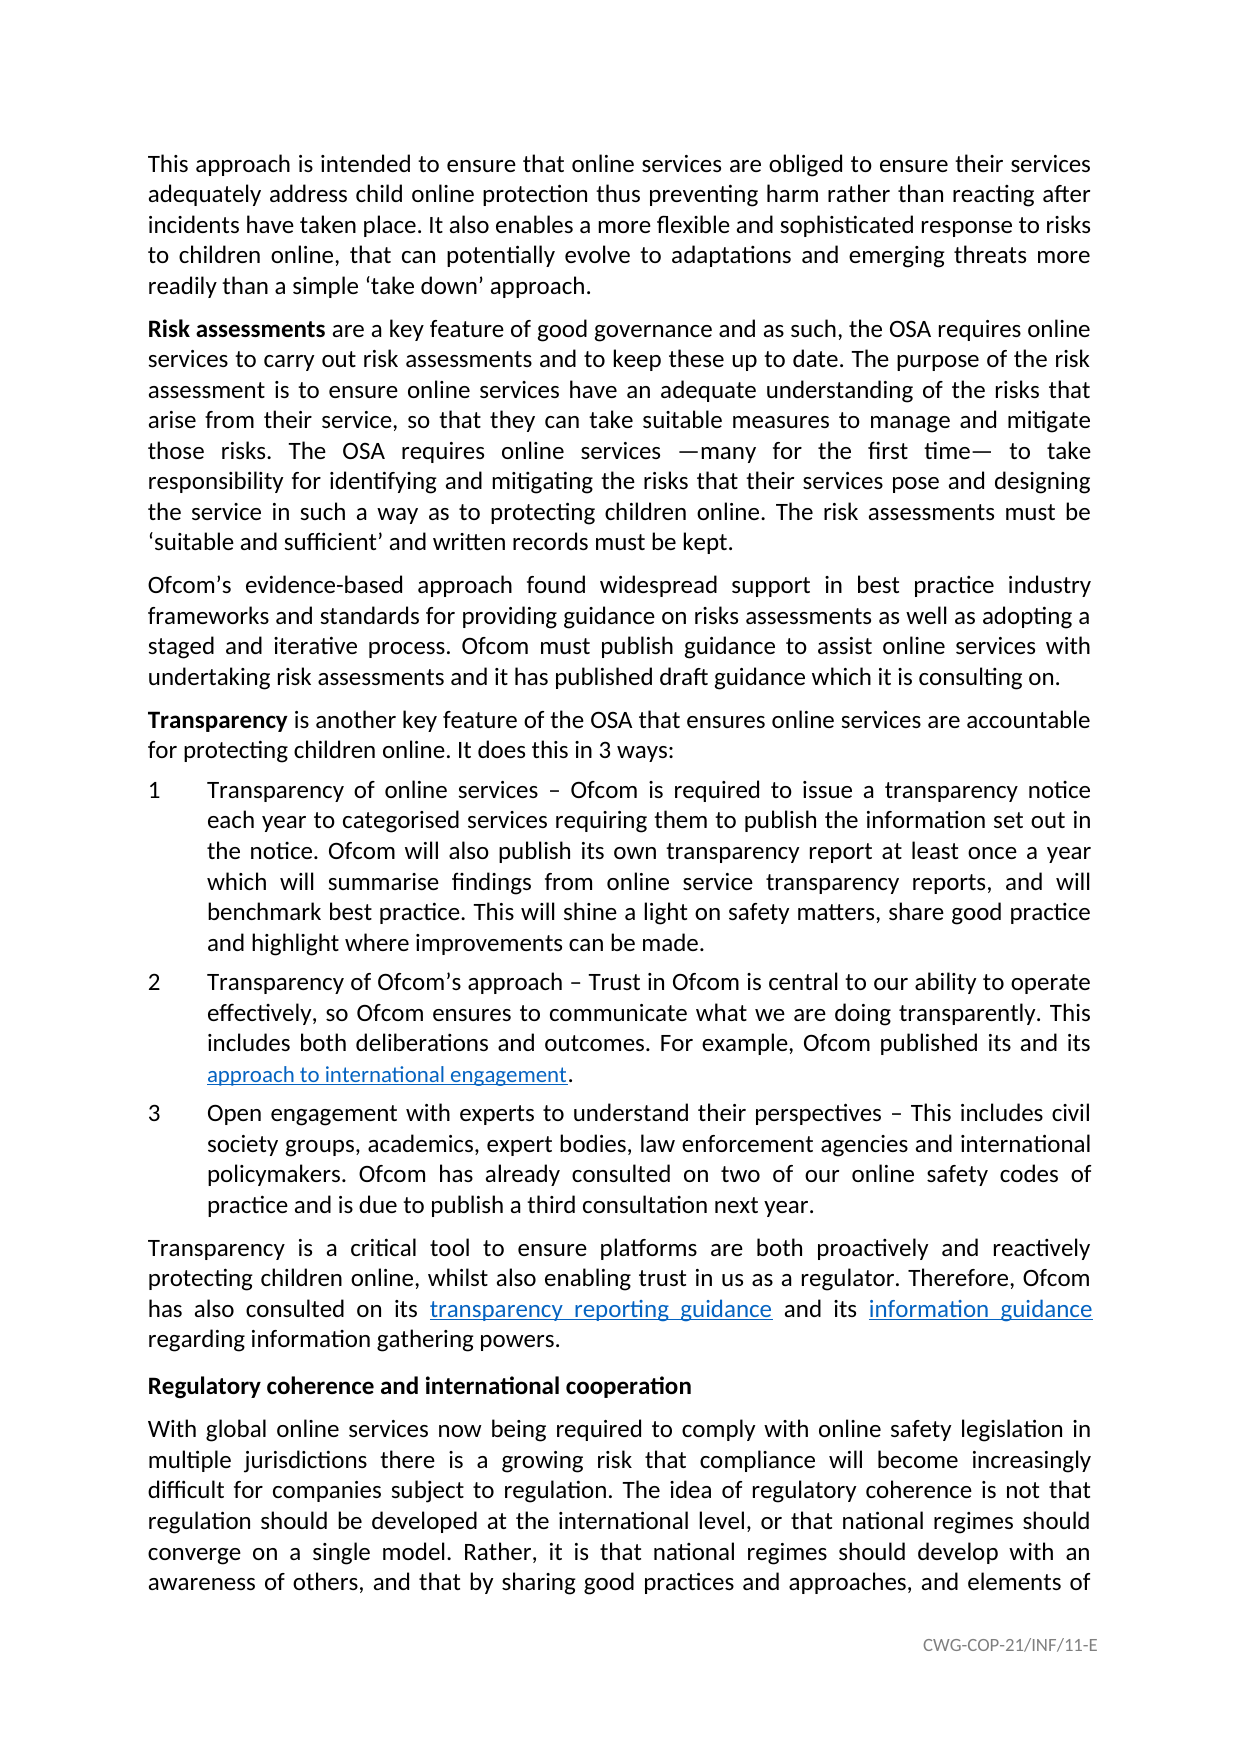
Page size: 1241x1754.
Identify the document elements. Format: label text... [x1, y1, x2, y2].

text 1 Transparency of online services – Ofcom is required to issue a transparency notice each year to categorised services requiring them to publish the information set out in the notice. Ofcom will also publish its own transparency report at least once a year which will summarise findings from online service transparency reports, and will benchmark best practice. This will shine a light on safety matters, share good practice and highlight where improvements can be made. [148, 774, 1092, 957]
subtitle Regulatory coherence and international cooperation [148, 1371, 1092, 1401]
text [148, 1413, 1092, 1597]
text Ofcom’s evidence-based approach found widespread support in best practice industry frameworks and standards for providing guidance on risks assessments as well as adopting a staged and iterative process. Ofcom must publish guidance to assist online services with undertaking risk assessments and it has published draft guidance which it is consulting on. [148, 569, 1092, 692]
text Risk assessments are a key feature of good governance and as such, the OSA requires online services to carry out risk assessments and to keep these up to date. The purpose of the risk assessment is to ensure online services have an adequate understanding of the risks that arise from their service, so that they can take suitable measures to manage and mitigate those risks. The OSA requires online services —many for the first time— to take responsibility for identifying and mitigating the risks that their services pose and designing the service in such a way as to protecting children online. The risk assessments must be ‘suitable and sufficient’ and written records must be kept. [148, 313, 1092, 557]
text Transparency is another key feature of the OSA that ensures online services are accountable for protecting children online. It does this in 3 ways: [148, 704, 1092, 765]
text 2 Transparency of Ofcom’s approach – Trust in Ofcom is central to our ability to operate effectively, so Ofcom ensures to communicate what we are doing transparently. This includes both deliberations and outcomes. For example, Ofcom published its and its approach to international engagement. [148, 966, 1092, 1088]
text This approach is intended to ensure that online services are obliged to ensure their services adequately address child online protection thus preventing harm rather than reacting after incidents have taken place. It also enables a more flexible and sophisticated response to risks to children online, that can potentially evolve to adaptations and emerging threats more readily than a simple ‘take down’ approach. [148, 148, 1092, 300]
text Transparency is a critical tool to ensure platforms are both proactively and reactively protecting children online, whilst also enabling trust in us as a regulator. Therefore, Ofcom has also consulted on its transparency reporting guidance and its information guidance regarding information gathering powers. [148, 1232, 1092, 1354]
text 3 Open engagement with experts to understand their perspectives – This includes civil society groups, academics, expert bodies, law enforcement agencies and international policymakers. Ofcom has already consulted on two of our online safety codes of practice and is due to publish a third consultation next year. [148, 1097, 1092, 1219]
